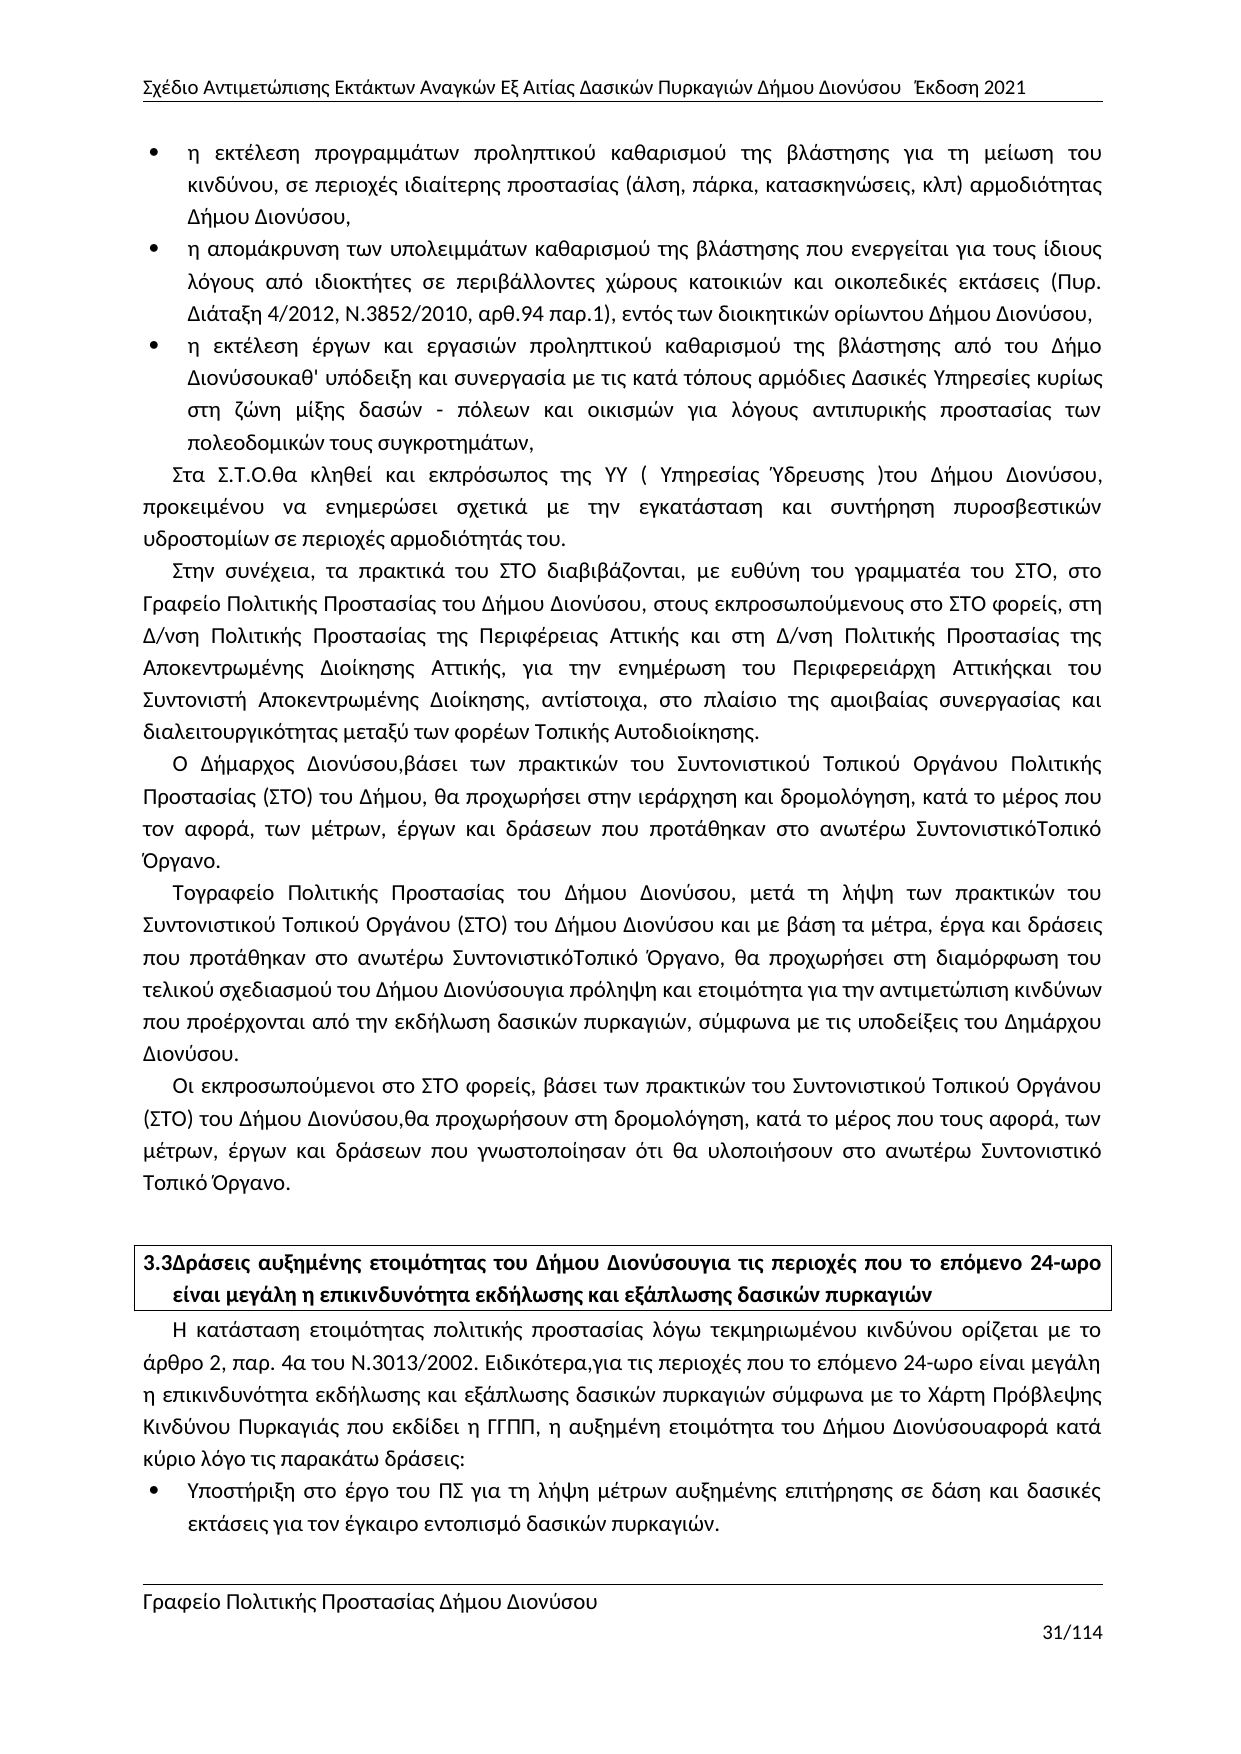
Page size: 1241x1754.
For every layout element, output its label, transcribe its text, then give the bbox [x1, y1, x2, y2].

text Η κατάσταση ετοιμότητας πολιτικής προστασίας λόγω τεκμηριωμένου κινδύνου ορίζεται με το άρθρο 2, παρ. 4α του Ν.3013/2002. Ειδικότερα,για τις περιοχές που το επόμενο 24-ωρο είναι μεγάλη η επικινδυνότητα εκδήλωσης και εξάπλωσης δασικών πυρκαγιών σύμφωνα με το Χάρτη Πρόβλεψης Κινδύνου Πυρκαγιάς που εκδίδει η ΓΓΠΠ, η αυξημένη ετοιμότητα του Δήμου Διονύσουαφορά κατά κύριο λόγο τις παρακάτω δράσεις: [143, 1316, 1103, 1472]
list η απομάκρυνση των υπολειμμάτων καθαρισμού της βλάστησης που ενεργείται για τους ίδιους λόγους από ιδιοκτήτες σε περιβάλλοντες χώρους κατοικιών και οικοπεδικές εκτάσεις (Πυρ. Διάταξη 4/2012, Ν.3852/2010, αρθ.94 παρ.1), εντός των διοικητικών ορίωντου Δήμου Διονύσου, [150, 234, 1103, 327]
list Υποστήριξη στο έργο του ΠΣ για τη λήψη μέτρων αυξημένης επιτήρησης σε δάση και δασικές εκτάσεις για τον έγκαιρο εντοπισμό δασικών πυρκαγιών. [150, 1476, 1103, 1537]
list η εκτέλεση έργων και εργασιών προληπτικού καθαρισμού της βλάστησης από του Δήμο Διονύσουκαθ' υπόδειξη και συνεργασία με τις κατά τόπους αρμόδιες Δασικές Υπηρεσίες κυρίως στη ζώνη μίξης δασών - πόλεων και οικισμών για λόγους αντιπυρικής προστασίας των πολεοδομικών τους συγκροτημάτων, [150, 331, 1103, 456]
text Ο Δήμαρχος Διονύσου,βάσει των πρακτικών του Συντονιστικού Τοπικού Οργάνου Πολιτικής Προστασίας (ΣΤΟ) του Δήμου, θα προχωρήσει στην ιεράρχηση και δρομολόγηση, κατά το μέρος που τον αφορά, των μέτρων, έργων και δράσεων που προτάθηκαν στο ανωτέρω ΣυντονιστικόΤοπικό Όργανο. [143, 749, 1103, 874]
text Στην συνέχεια, τα πρακτικά του ΣΤΟ διαβιβάζονται, με ευθύνη του γραμματέα του ΣΤΟ, στο Γραφείο Πολιτικής Προστασίας του Δήμου Διονύσου, στους εκπροσωπούμενους στο ΣΤΟ φορείς, στη Δ/νση Πολιτικής Προστασίας της Περιφέρειας Αττικής και στη Δ/νση Πολιτικής Προστασίας της Αποκεντρωμένης Διοίκησης Αττικής, για την ενημέρωση του Περιφερειάρχη Αττικήςκαι του Συντονιστή Αποκεντρωμένης Διοίκησης, αντίστοιχα, στο πλαίσιο της αμοιβαίας συνεργασίας και διαλειτουργικότητας μεταξύ των φορέων Τοπικής Αυτοδιοίκησης. [143, 556, 1103, 745]
text Οι εκπροσωπούμενοι στο ΣΤΟ φορείς, βάσει των πρακτικών του Συντονιστικού Τοπικού Οργάνου (ΣΤΟ) του Δήμου Διονύσου,θα προχωρήσουν στη δρομολόγηση, κατά το μέρος που τους αφορά, των μέτρων, έργων και δράσεων που γνωστοποίησαν ότι θα υλοποιήσουν στο ανωτέρω Συντονιστικό Τοπικό Όργανο. [143, 1071, 1103, 1196]
subtitle 3.3Δράσεις αυξημένης ετοιμότητας του Δήμου Διονύσουγια τις περιοχές που το επόμενο 24-ωρο είναι μεγάλη η επικινδυνότητα εκδήλωσης και εξάπλωσης δασικών πυρκαγιών [135, 1246, 1111, 1310]
list η εκτέλεση προγραμμάτων προληπτικού καθαρισμού της βλάστησης για τη μείωση του κινδύνου, σε περιοχές ιδιαίτερης προστασίας (άλση, πάρκα, κατασκηνώσεις, κλπ) αρμοδιότητας Δήμου Διονύσου, [150, 138, 1103, 230]
text Τογραφείο Πολιτικής Προστασίας του Δήμου Διονύσου, μετά τη λήψη των πρακτικών του Συντονιστικού Τοπικού Οργάνου (ΣΤΟ) του Δήμου Διονύσου και με βάση τα μέτρα, έργα και δράσεις που προτάθηκαν στο ανωτέρω ΣυντονιστικόΤοπικό Όργανο, θα προχωρήσει στη διαμόρφωση του τελικού σχεδιασμού του Δήμου Διονύσουγια πρόληψη και ετοιμότητα για την αντιμετώπιση κινδύνων που προέρχονται από την εκδήλωση δασικών πυρκαγιών, σύμφωνα με τις υποδείξεις του Δημάρχου Διονύσου. [143, 878, 1103, 1067]
text Στα Σ.Τ.Ο.θα κληθεί και εκπρόσωπος της ΥΥ ( Υπηρεσίας Ύδρευσης )του Δήμου Διονύσου, προκειμένου να ενημερώσει σχετικά με την εγκατάσταση και συντήρηση πυροσβεστικών υδροστομίων σε περιοχές αρμοδιότητάς του. [143, 460, 1103, 552]
